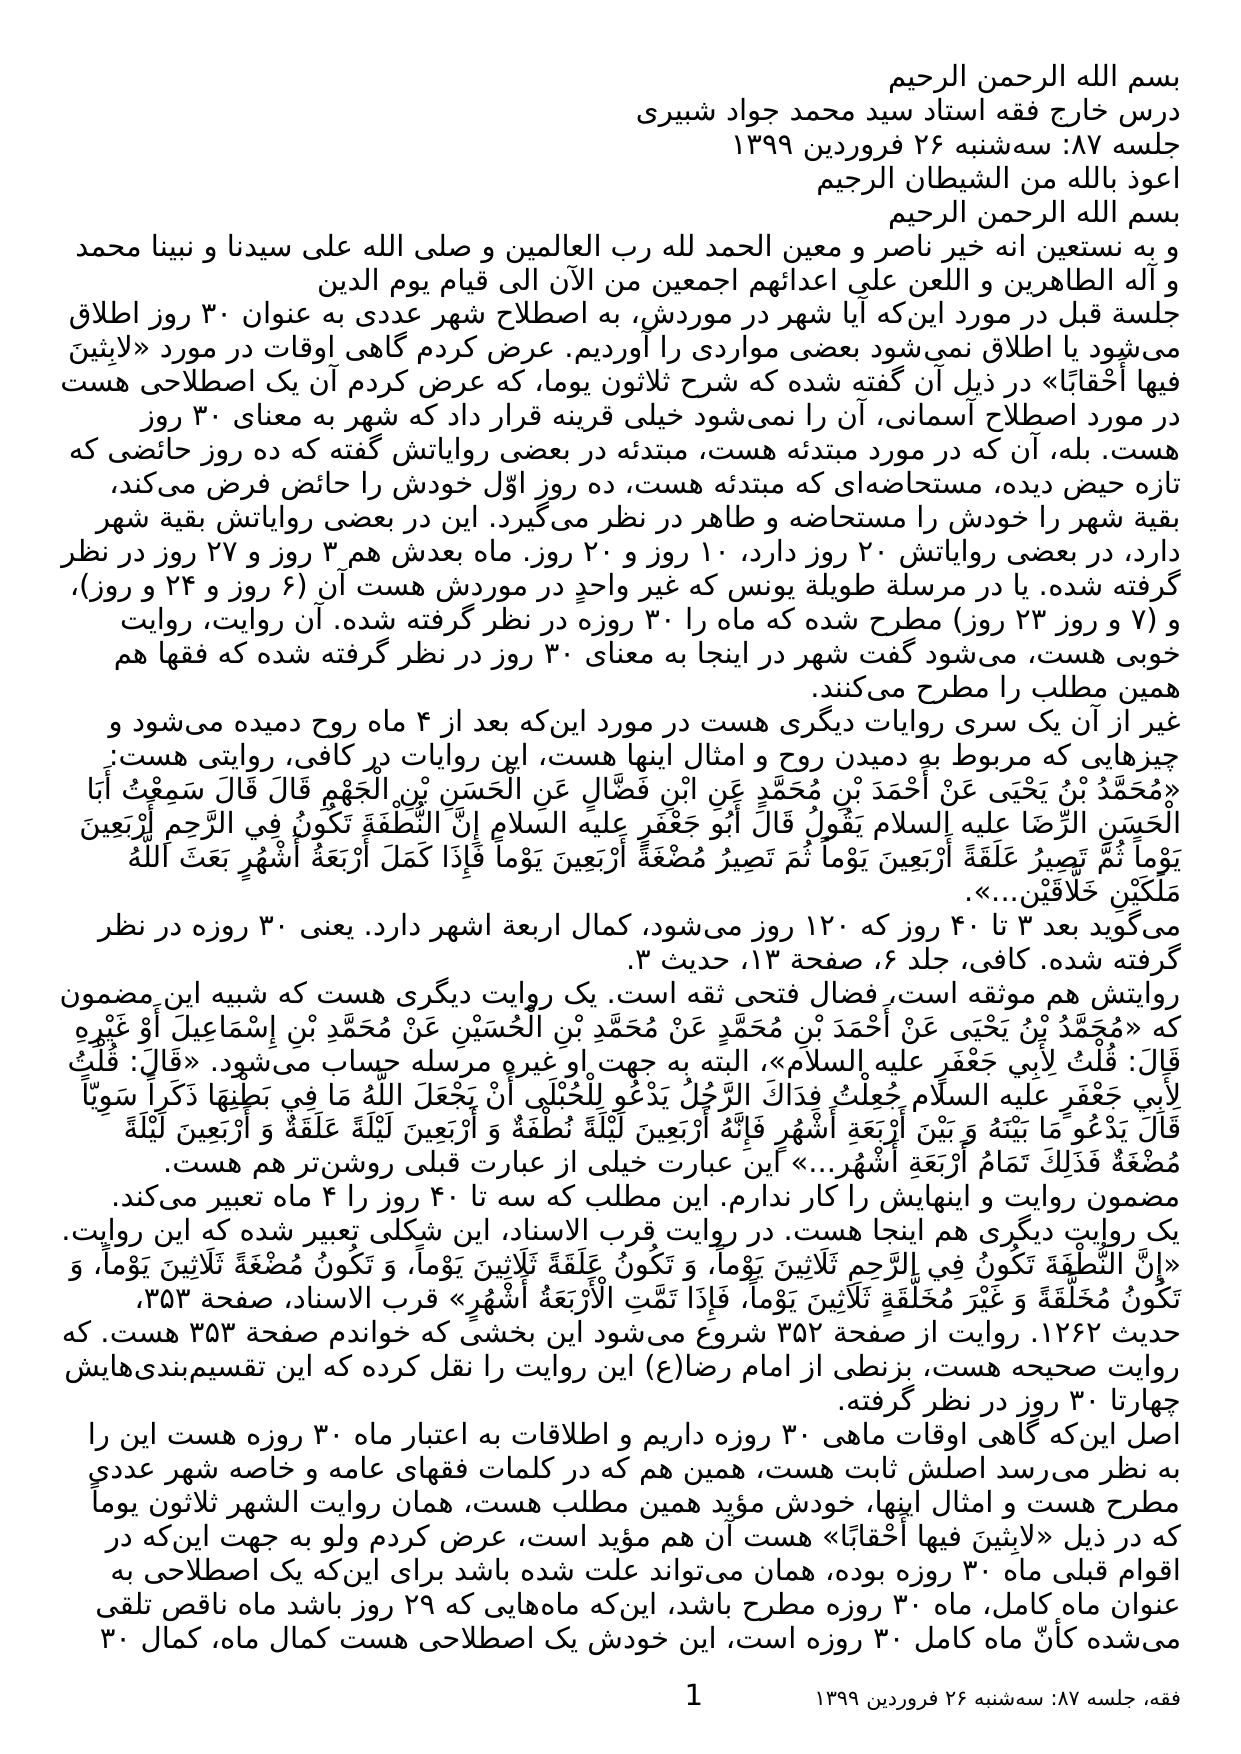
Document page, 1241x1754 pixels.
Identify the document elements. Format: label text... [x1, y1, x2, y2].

text روایتش هم موثقه است، فضال فتحی ثقه است. یک روایت دیگری هست که شبیه این مضمون که «مُحَمَّدُ بْنُ يَحْيَى عَنْ أَحْمَدَ بْنِ مُحَمَّدٍ عَنْ مُحَمَّدِ بْنِ الْحُسَيْنِ عَنْ مُحَمَّدِ بْنِ إِسْمَاعِيلَ أَوْ غَيْرِهِ قَالَ: قُلْتُ لِأَبِي جَعْفَرٍ علیه السلام»، البته به جهت او غیره مرسله حساب می‌شود. «قَالَ: قُلْتُ لِأَبِي جَعْفَرٍ علیه السلام جُعِلْتُ فِدَاكَ الرَّجُلُ يَدْعُو لِلْحُبْلَى أَنْ يَجْعَلَ اللَّهُ مَا فِي بَطْنِهَا ذَكَراً سَوِيّاً قَالَ يَدْعُو مَا بَيْنَهُ وَ بَيْنَ أَرْبَعَةِ أَشْهُرٍ فَإِنَّهُ أَرْبَعِينَ لَيْلَةً نُطْفَةٌ وَ أَرْبَعِينَ لَيْلَةً عَلَقَةٌ وَ أَرْبَعِينَ‏ لَيْلَةً مُضْغَةٌ فَذَلِكَ تَمَامُ أَرْبَعَةِ أَشْهُر...» این عبارت خیلی از عبارت قبلی روشن‌تر هم هست. [59, 976, 1181, 1180]
text جلسه ۸۷: سه‌شنبه ۲۶ فروردین ۱۳۹۹ [59, 127, 1181, 161]
text غیر از آن یک سری روایات دیگری هست در مورد این‌که بعد از ۴ ماه روح دمیده می‌شود و چیزهایی که مربوط به دمیدن روح و امثال اینها هست، این روایات در کافی، روایتی هست: «مُحَمَّدُ بْنُ يَحْيَى عَنْ أَحْمَدَ بْنِ مُحَمَّدٍ عَنِ ابْنِ فَضَّالٍ عَنِ الْحَسَنِ بْنِ الْجَهْمِ قَالَ قَالَ سَمِعْتُ أَبَا الْحَسَنِ الرِّضَا علیه السلام يَقُولُ‏ قَالَ أَبُو جَعْفَرٍ علیه السلام إِنَّ النُّطْفَةَ تَكُونُ فِي الرَّحِمِ أَرْبَعِينَ يَوْماً ثُمَّ تَصِيرُ عَلَقَةً أَرْبَعِينَ يَوْماً ثُمَ‏ تَصِيرُ مُضْغَةً أَرْبَعِينَ‏ يَوْماً فَإِذَا كَمَلَ أَرْبَعَةُ أَشْهُرٍ بَعَثَ اللَّهُ مَلَكَيْنِ خَلَّاقَيْن‏...». [59, 704, 1181, 908]
text بسم الله الرحمن الرحیم [59, 195, 1181, 229]
text می‌گوید بعد ۳ تا ۴۰ روز که ۱۲۰ روز می‌شود، کمال اربعة اشهر دارد. یعنی ۳۰ روزه در نظر گرفته شده. کافی، جلد ۶، صفحة ۱۳، حدیث ۳. [59, 908, 1181, 976]
text یک روایت دیگری هم اینجا هست. در روایت قرب الاسناد، این شکلی تعبیر شده که این روایت. «إِنَّ النُّطْفَةَ تَكُونُ فِي الرَّحِمِ ثَلَاثِينَ يَوْماً، وَ تَكُونُ عَلَقَةً ثَلَاثِينَ يَوْماً، وَ تَكُونُ مُضْغَةً ثَلَاثِينَ يَوْماً، وَ تَكُونُ مُخَلَّقَةً وَ غَيْرَ مُخَلَّقَةٍ ثَلَاثِينَ يَوْماً، فَإِذَا تَمَّتِ الْأَرْبَعَةُ أَشْهُرٍ» قرب الاسناد، صفحة ۳۵۳، حدیث ۱۲۶۲. روایت از صفحة ۳۵۲ شروع می‌شود این بخشی که خواندم صفحة ۳۵۳ هست. که روایت صحیحه هست، بزنطی از امام رضا(ع) این روایت را نقل کرده که این تقسیم‌بندی‌هایش چهارتا ۳۰ روز در نظر گرفته. [59, 1214, 1181, 1417]
text مضمون روایت و اینهایش را کار ندارم. این مطلب که سه تا ۴۰ روز را ۴ ماه تعبیر می‌کند. [59, 1180, 1181, 1214]
text درس خارج فقه استاد سید محمد جواد شبیری [59, 93, 1181, 127]
text بسم الله الرحمن الرحیم [59, 59, 1181, 93]
text و به نستعین انه خیر ناصر و معین الحمد لله رب العالمین و صلی الله علی سیدنا و نبینا محمد و آله الطاهرین و اللعن علی اعدائهم اجمعین من الآن الی قیام یوم الدین [59, 229, 1181, 297]
text جلسة قبل در مورد این‌که آیا شهر در موردش، به اصطلاح شهر عددی به عنوان ۳۰ روز اطلاق می‌شود یا اطلاق نمی‌شود بعضی مواردی را آوردیم. عرض کردم گاهی اوقات در مورد «لابِثينَ فيها أَحْقابًا» در ذیل آن گفته شده که شرح ثلاثون یوما، که عرض کردم آن یک اصطلاحی هست در مورد اصطلاح آسمانی، آن را نمی‌شود خیلی قرینه قرار داد که شهر به معنای ۳۰ روز هست. بله، آن که در مورد مبتدئه هست، مبتدئه در بعضی روایاتش گفته که ده روز حائضی که تازه حیض دیده، مستحاضه‌ای که مبتدئه هست، ده روز اوّل خودش را حائض فرض می‌کند، بقیة شهر را خودش را مستحاضه و طاهر در نظر می‌گیرد. این در بعضی روایاتش بقیة شهر دارد، در بعضی روایاتش ۲۰ روز دارد، ۱۰ روز و ۲۰ روز. ماه بعدش هم ۳ روز و ۲۷ روز در نظر گرفته شده. یا در مرسلة طویلة یونس که غیر واحدٍ در موردش هست آن (۶ روز و ۲۴ و روز)، و (۷ و روز ۲۳ روز) مطرح شده که ماه را ۳۰ روزه در نظر گرفته شده. آن روایت، روایت خوبی هست، می‌شود گفت شهر در اینجا به معنای ۳۰ روز در نظر گرفته شده که فقها هم همین مطلب را مطرح می‌کنند. [59, 297, 1181, 704]
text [59, 1417, 1181, 1655]
text اعوذ بالله من الشیطان الرجیم [59, 161, 1181, 195]
